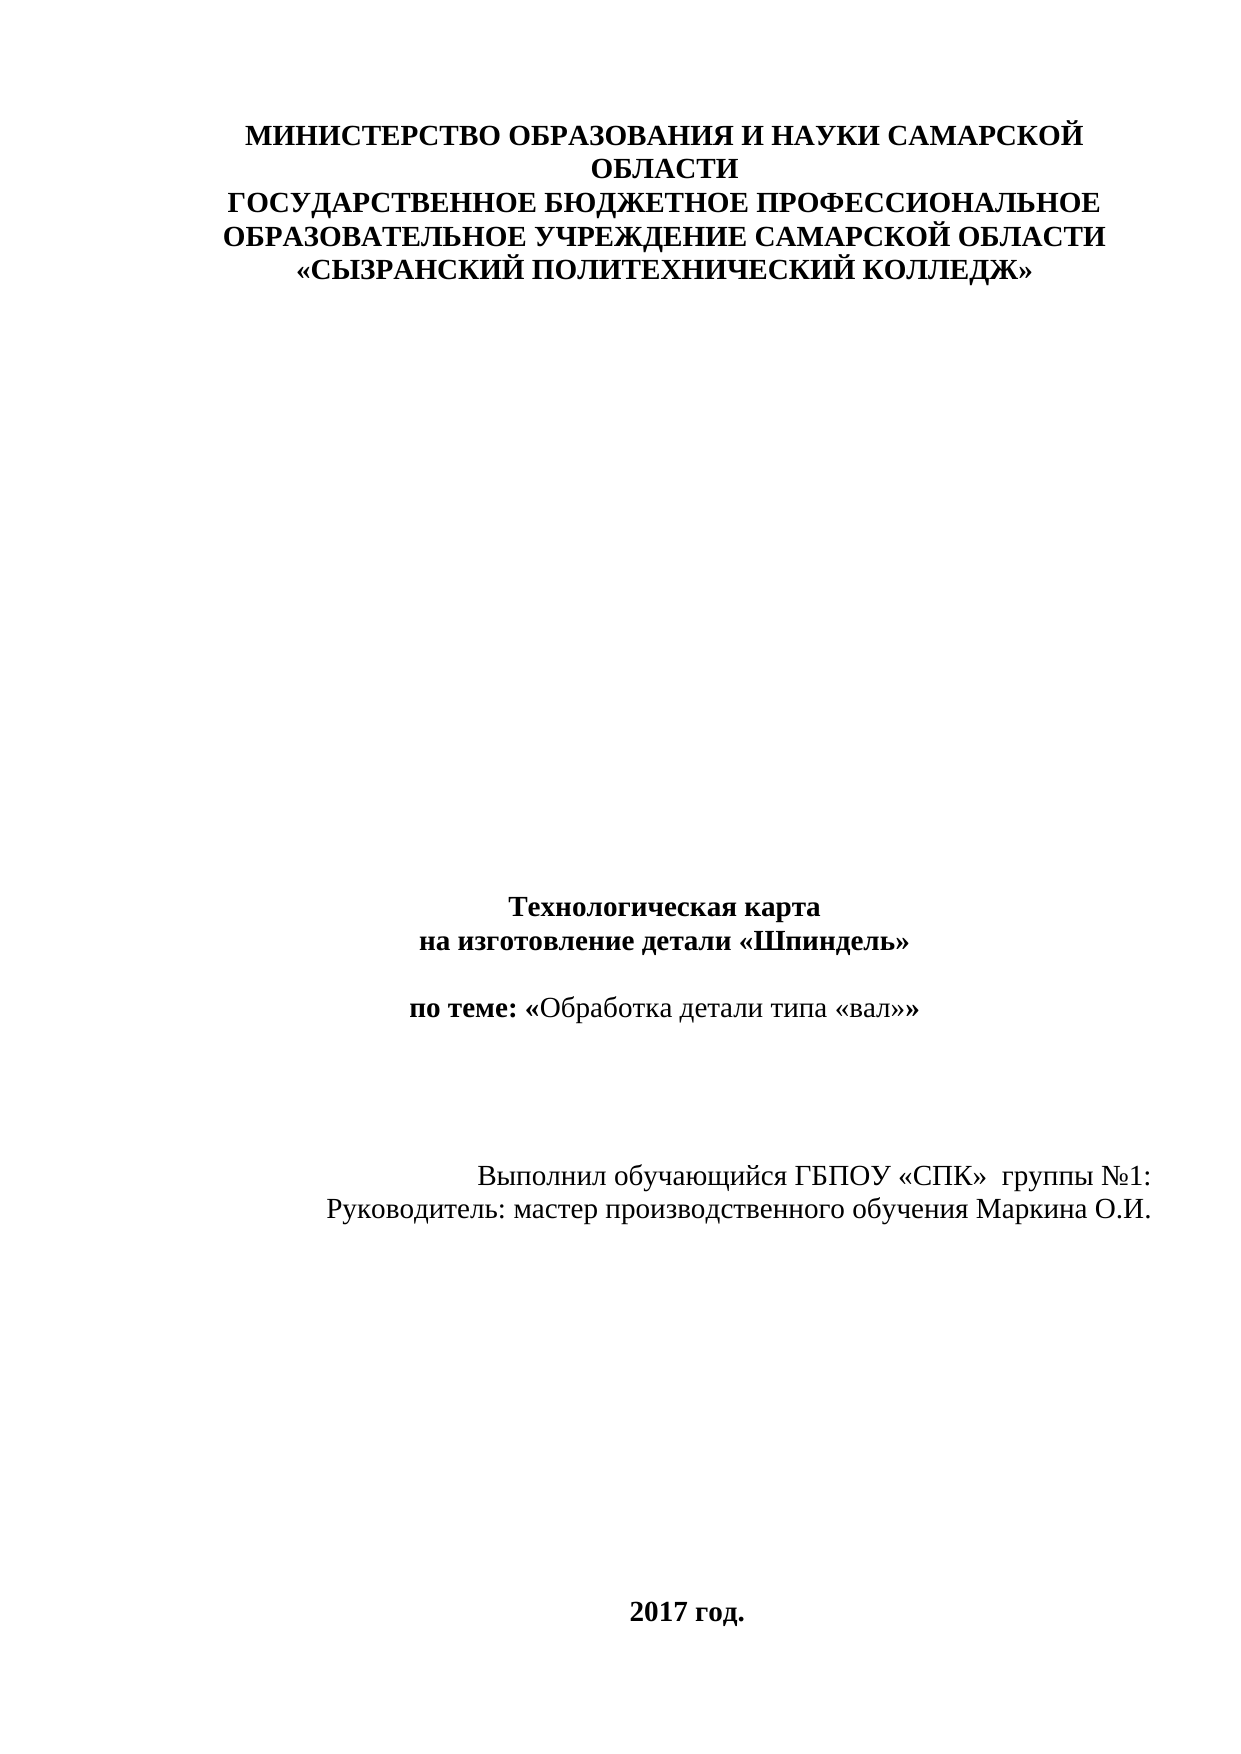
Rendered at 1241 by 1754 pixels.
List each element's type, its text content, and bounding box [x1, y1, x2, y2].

text МИНИСТЕРСТВО ОБРАЗОВАНИЯ И НАУКИ САМАРСКОЙ ОБЛАСТИ [177, 118, 1152, 185]
text Технологическая карта [177, 856, 1152, 923]
text ГОСУДАРСТВЕННОЕ БЮДЖЕТНОЕ ПРОФЕССИОНАЛЬНОЕ ОБРАЗОВАТЕЛЬНОЕ УЧРЕЖДЕНИЕ САМАРСКОЙ ОБЛАСТИ [177, 185, 1152, 252]
text «СЫЗРАНСКИЙ ПОЛИТЕХНИЧЕСКИЙ КОЛЛЕДЖ» [177, 252, 1152, 286]
text Выполнил обучающийся ГБПОУ «СПК» группы №1: [177, 1158, 1152, 1191]
text на изготовление детали «Шпиндель» [177, 923, 1152, 957]
text Руководитель: мастер производственного обучения Маркина О.И. [177, 1191, 1152, 1225]
text 2017 год. [177, 1594, 1152, 1627]
text по теме: «Обработка детали типа «вал»» [177, 990, 1152, 1024]
